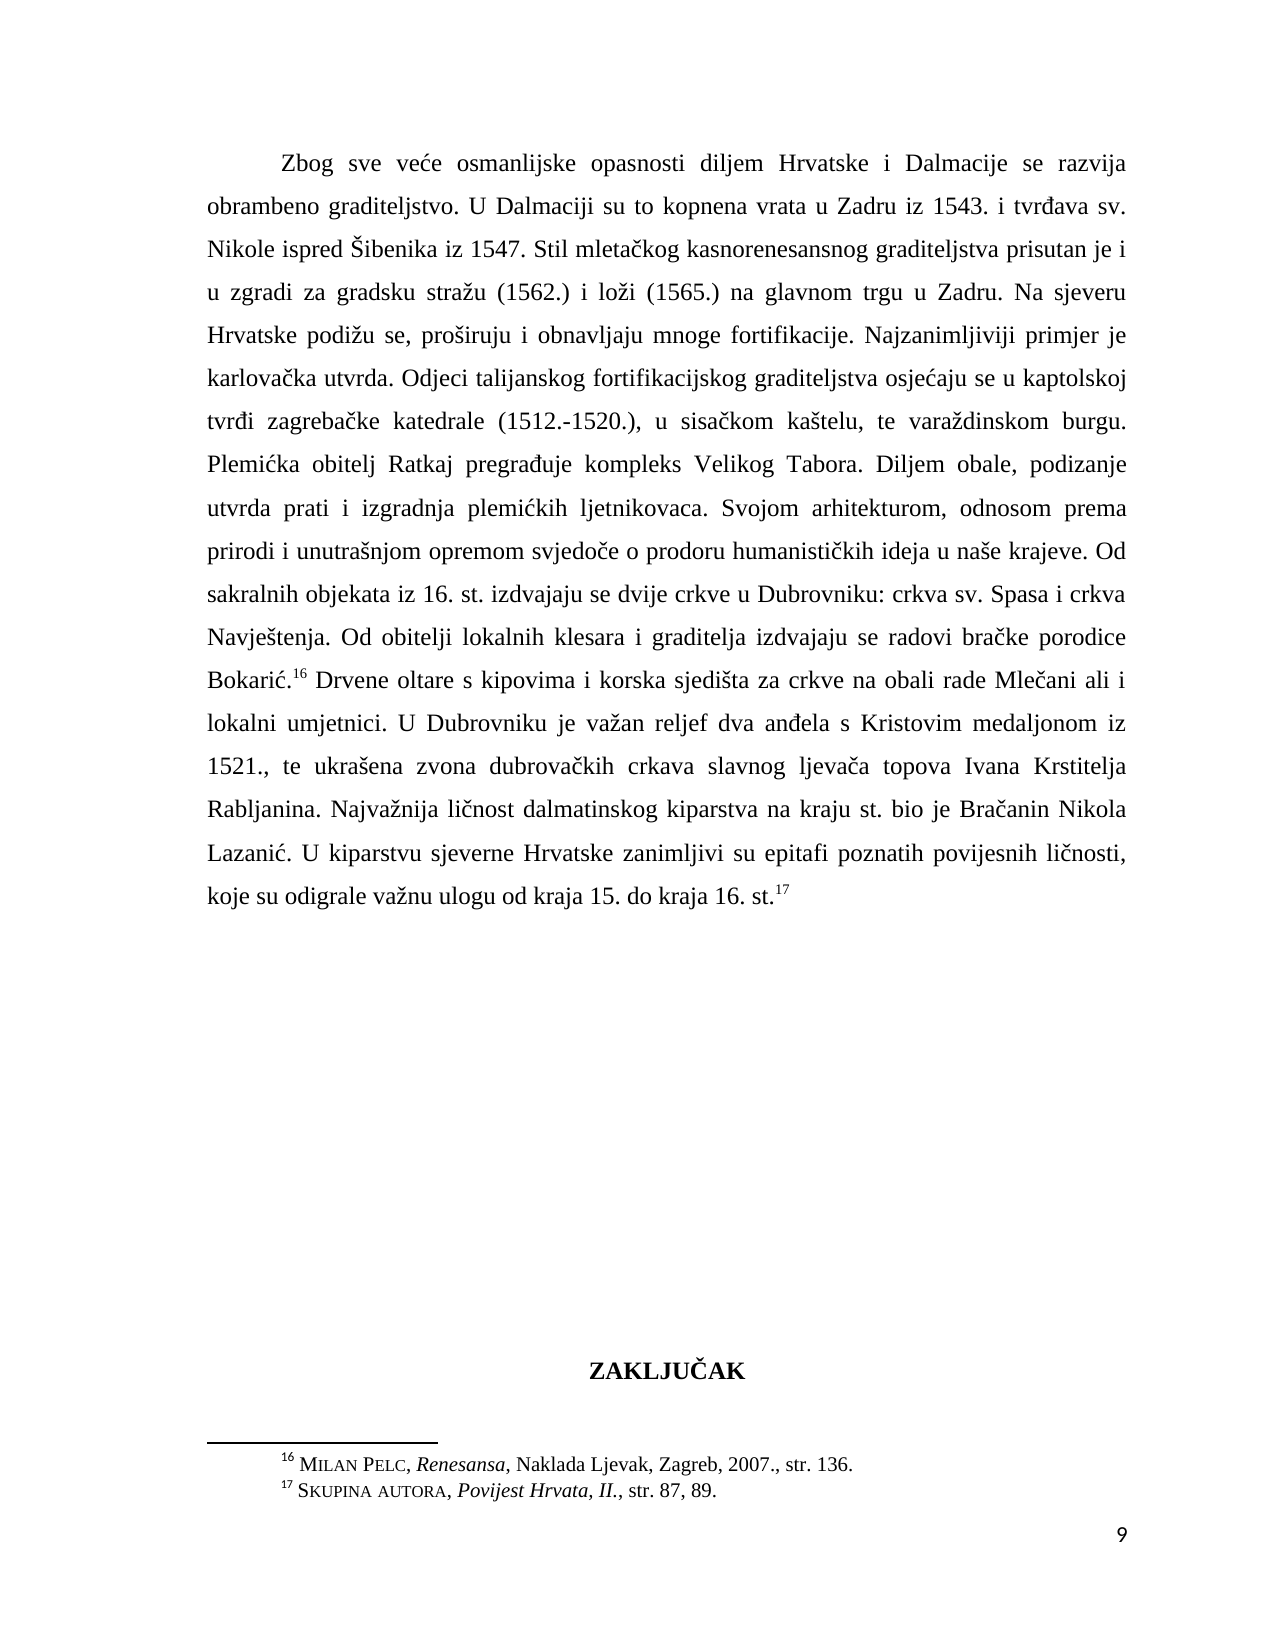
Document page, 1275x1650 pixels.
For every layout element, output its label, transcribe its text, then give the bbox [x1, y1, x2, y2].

text Zbog sve veće osmanlijske opasnosti diljem Hrvatske i Dalmacije se razvija obrambeno graditeljstvo. U Dalmaciji su to kopnena vrata u Zadru iz 1543. i tvrđava sv. Nikole ispred Šibenika iz 1547. Stil mletačkog kasnorenesansnog graditeljstva prisutan je i u zgradi za gradsku stražu (1562.) i loži (1565.) na glavnom trgu u Zadru. Na sjeveru Hrvatske podižu se, proširuju i obnavljaju mnoge fortifikacije. Najzanimljiviji primjer je karlovačka utvrda. Odjeci talijanskog fortifikacijskog graditeljstva osjećaju se u kaptolskoj tvrđi zagrebačke katedrale (1512.-1520.), u sisačkom kaštelu, te varaždinskom burgu. Plemićka obitelj Ratkaj pregrađuje kompleks Velikog Tabora. Diljem obale, podizanje utvrda prati i izgradnja plemićkih ljetnikovaca. Svojom arhitekturom, odnosom prema prirodi i unutrašnjom opremom svjedoče o prodoru humanističkih ideja u naše krajeve. Od sakralnih objekata iz 16. st. izdvajaju se dvije crkve u Dubrovniku: crkva sv. Spasa i crkva Navještenja. Od obitelji lokalnih klesara i graditelja izdvajaju se radovi bračke porodice Bokarić. Drvene oltare s kipovima i korska sjedišta za crkve na obali rade Mlečani ali i lokalni umjetnici. U Dubrovniku je važan reljef dva anđela s Kristovim medaljonom iz 1521., te ukrašena zvona dubrovačkih crkava slavnog ljevača topova Ivana Krstitelja Rabljanina. Najvažnija ličnost dalmatinskog kiparstva na kraju st. bio je Bračanin Nikola Lazanić. U kiparstvu sjeverne Hrvatske zanimljivi su epitafi poznatih povijesnih ličnosti, koje su odigrale važnu ulogu od kraja 15. do kraja 16. st. [207, 148, 1127, 909]
text ZAKLJUČAK [207, 1356, 1127, 1384]
